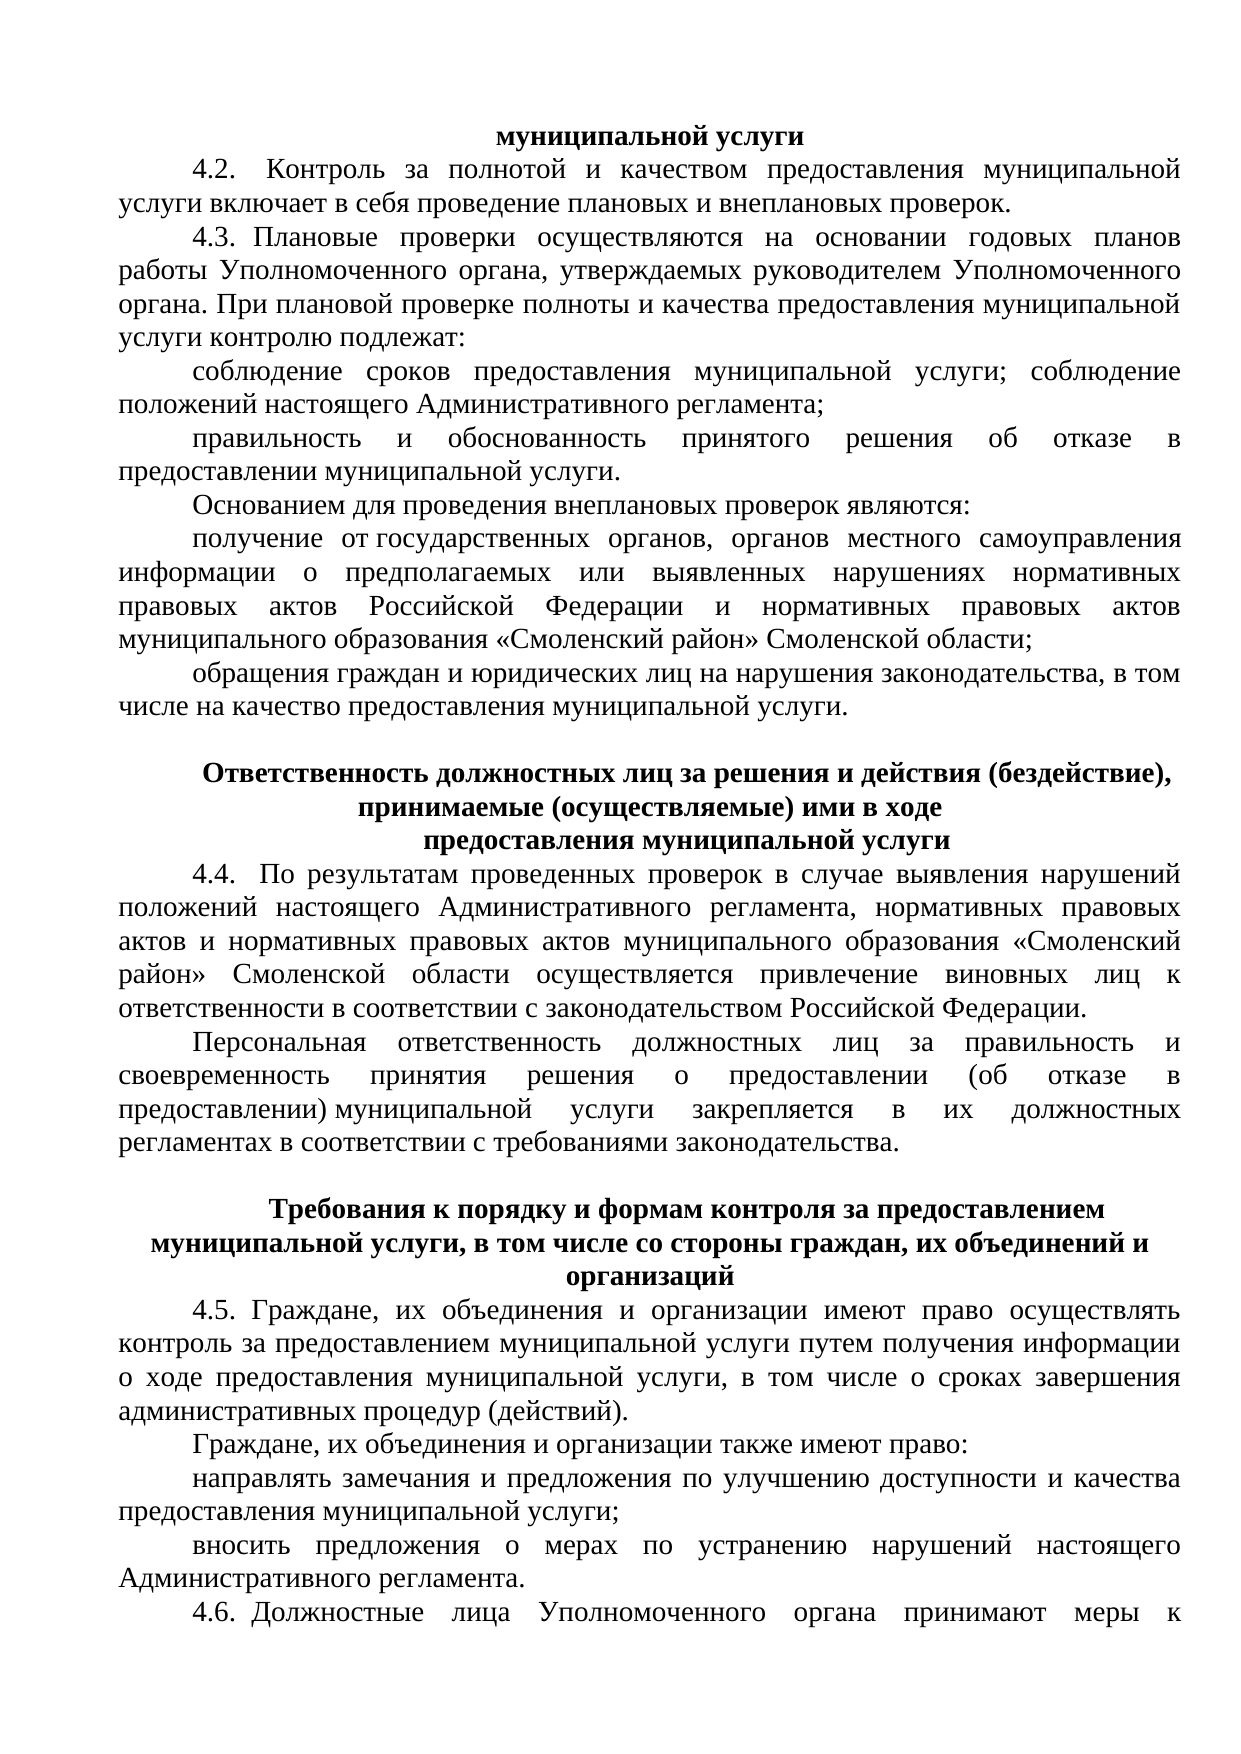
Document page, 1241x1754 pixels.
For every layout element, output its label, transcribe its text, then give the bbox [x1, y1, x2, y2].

text получение от государственных органов, органов местного самоуправления информации о предполагаемых или выявленных нарушениях нормативных правовых актов Российской Федерации и нормативных правовых актов муниципального образования «Смоленский район» Смоленской области; [118, 521, 1182, 655]
subtitle Требования к порядку и формам контроля за предоставлением муниципальной услуги, в том числе со стороны граждан, их объединений и организаций [118, 1191, 1182, 1292]
text направлять замечания и предложения по улучшению доступности и качества предоставления муниципальной услуги; [118, 1460, 1182, 1527]
list Плановые проверки осуществляются на основании годовых планов работы Уполномоченного органа, утверждаемых руководителем Уполномоченного органа. При плановой проверке полноты и качества предоставления муниципальной услуги контролю подлежат: [118, 219, 1182, 353]
text вносить предложения о мерах по устранению нарушений настоящего Административного регламента. [118, 1527, 1182, 1594]
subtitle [118, 118, 1182, 152]
text Граждане, их объединения и организации также имеют право: [118, 1426, 1182, 1460]
list Граждане, их объединения и организации имеют право осуществлять контроль за предоставлением муниципальной услуги путем получения информации о ходе предоставления муниципальной услуги, в том числе о сроках завершения административных процедур (действий). [118, 1292, 1182, 1426]
list По результатам проведенных проверок в случае выявления нарушений положений настоящего Административного регламента, нормативных правовых актов и нормативных правовых актов муниципального образования «Смоленский район» Смоленской области осуществляется привлечение виновных лиц к ответственности в соответствии с законодательством Российской Федерации. [118, 856, 1182, 1024]
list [118, 1594, 1182, 1627]
text обращения граждан и юридических лиц на нарушения законодательства, в том числе на качество предоставления муниципальной услуги. [118, 655, 1182, 722]
subtitle предоставления муниципальной услуги [118, 822, 1182, 856]
text соблюдение сроков предоставления муниципальной услуги; соблюдение положений настоящего Административного регламента; [118, 353, 1182, 420]
text правильность и обоснованность принятого решения об отказе в предоставлении муниципальной услуги. [118, 420, 1182, 487]
list Контроль за полнотой и качеством предоставления муниципальной услуги включает в себя проведение плановых и внеплановых проверок. [118, 152, 1182, 219]
subtitle Ответственность должностных лиц за решения и действия (бездействие), принимаемые (осуществляемые) ими в ходе [118, 755, 1182, 822]
text Персональная ответственность должностных лиц за правильность и своевременность принятия решения о предоставлении (об отказе в предоставлении) муниципальной услуги закрепляется в их должностных регламентах в соответствии с требованиями законодательства. [118, 1024, 1182, 1158]
text Основанием для проведения внеплановых проверок являются: [118, 487, 1182, 521]
